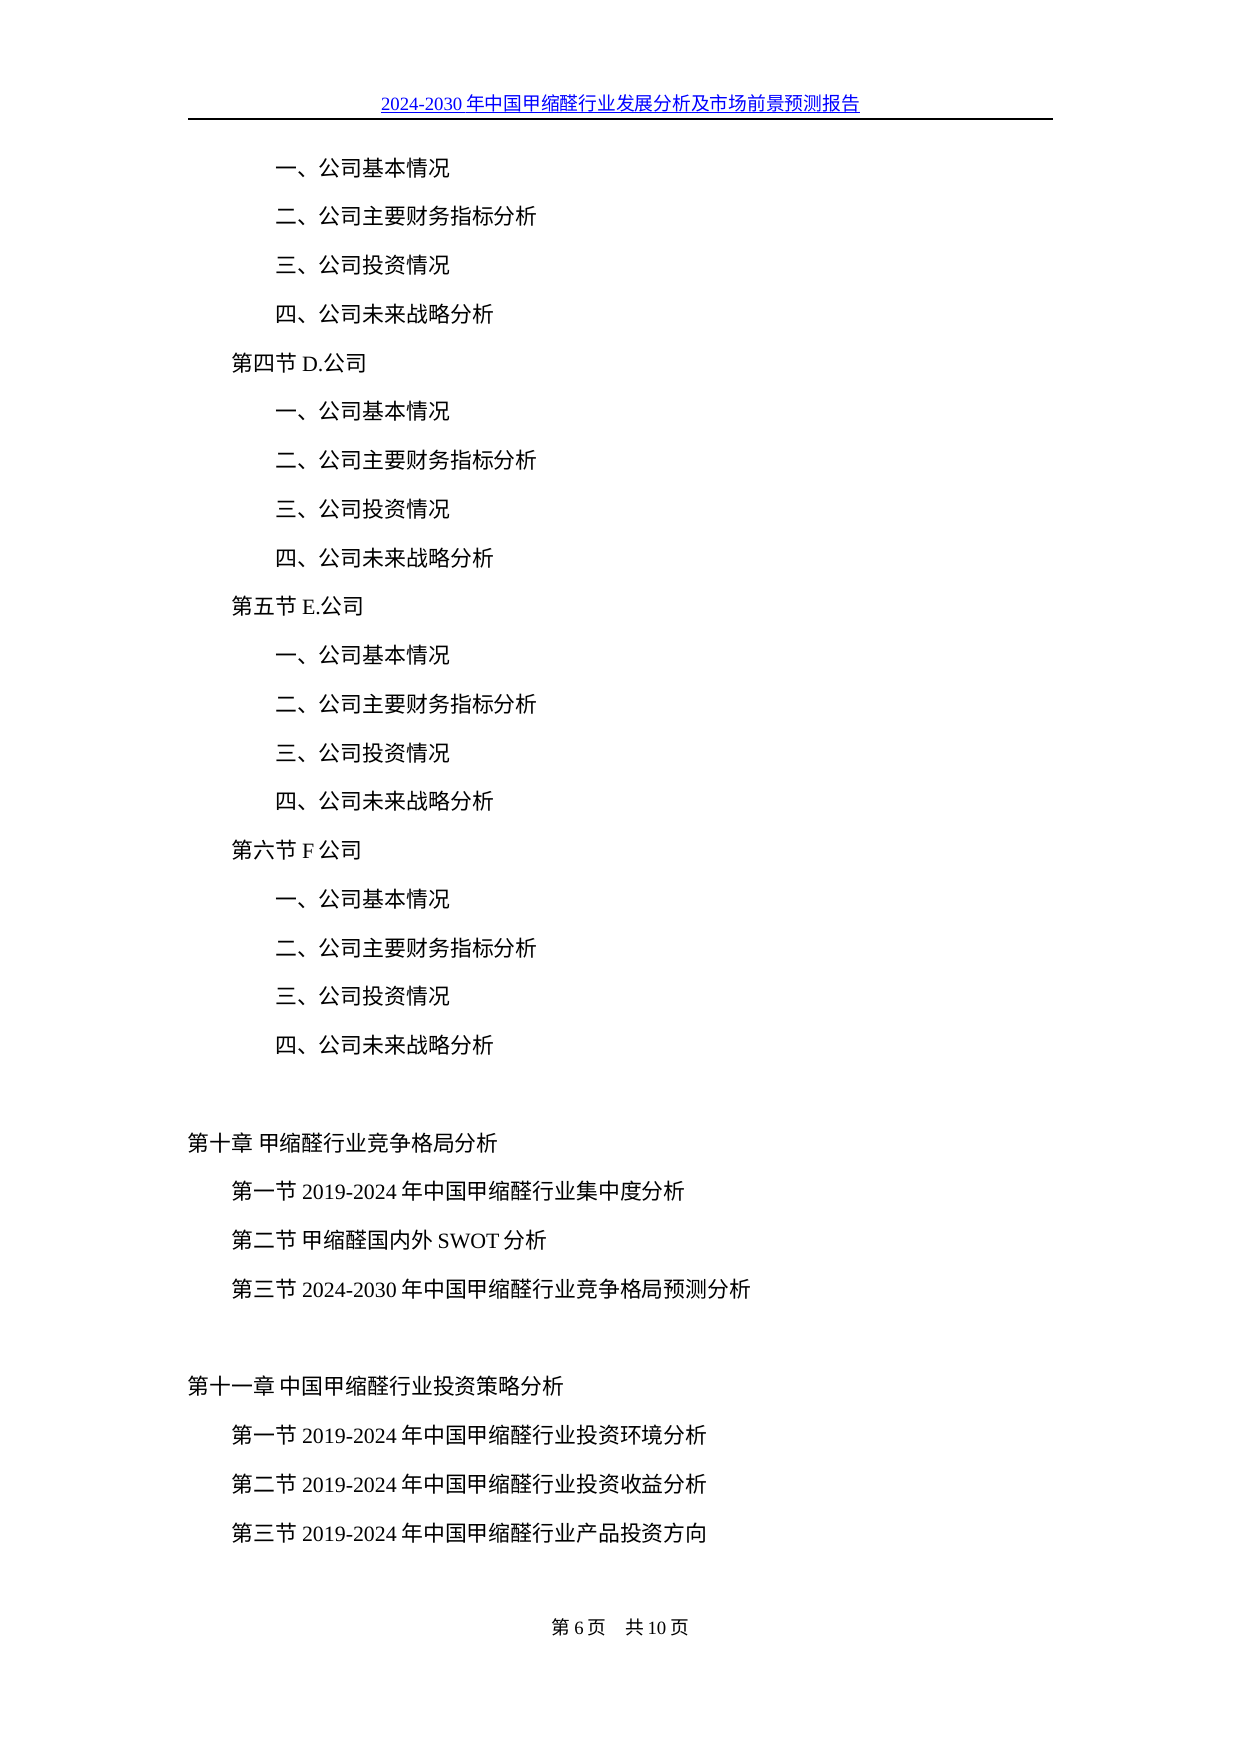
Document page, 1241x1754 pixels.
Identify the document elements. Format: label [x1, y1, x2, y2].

text [187, 150, 1053, 1548]
